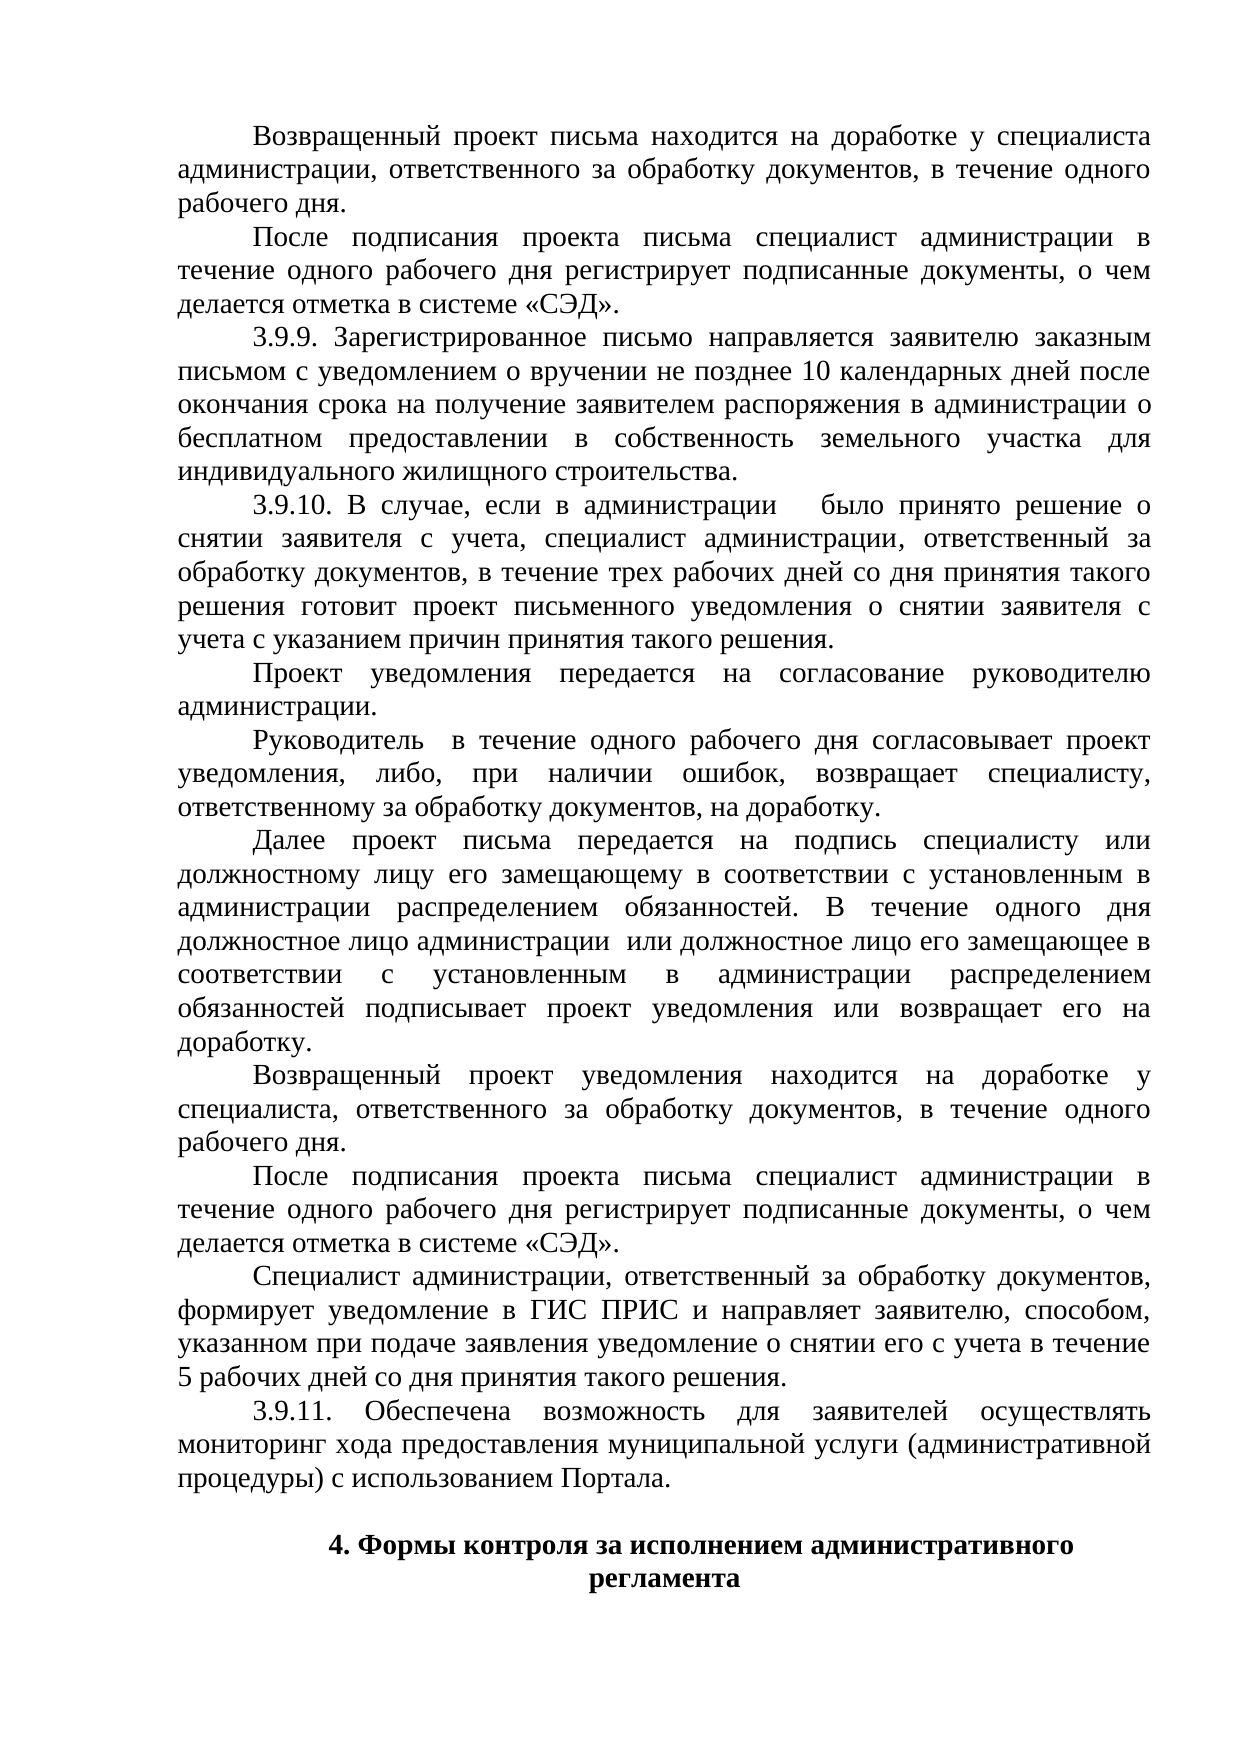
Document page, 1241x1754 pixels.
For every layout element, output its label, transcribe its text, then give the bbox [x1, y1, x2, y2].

text После подписания проекта письма специалист администрации в течение одного рабочего дня регистрирует подписанные документы, о чем делается отметка в системе «СЭД». [177, 219, 1152, 319]
text Возвращенный проект письма находится на доработке у специалиста администрации, ответственного за обработку документов, в течение одного рабочего дня. [177, 118, 1152, 219]
text 3.9.11. Обеспечена возможность для заявителей осуществлять мониторинг хода предоставления муниципальной услуги (административной процедуры) с использованием Портала. [177, 1393, 1152, 1493]
text Специалист администрации, ответственный за обработку документов, формирует уведомление в ГИС ПРИС и направляет заявителю, способом, указанном при подаче заявления уведомление о снятии его с учета в течение 5 рабочих дней со дня принятия такого решения. [177, 1258, 1152, 1393]
text Руководитель в течение одного рабочего дня согласовывает проект уведомления, либо, при наличии ошибок, возвращает специалисту, ответственному за обработку документов, на доработку. [177, 722, 1152, 822]
text Проект уведомления передается на согласование руководителю администрации. [177, 655, 1152, 722]
text Возвращенный проект уведомления находится на доработке у специалиста, ответственного за обработку документов, в течение одного рабочего дня. [177, 1057, 1152, 1158]
text Далее проект письма передается на подпись специалисту или должностному лицу его замещающему в соответствии с установленным в администрации распределением обязанностей. В течение одного дня должностное лицо администрации или должностное лицо его замещающее в соответствии с установленным в администрации распределением обязанностей подписывает проект уведомления или возвращает его на доработку. [177, 822, 1152, 1057]
text 4. Формы контроля за исполнением административного регламента [177, 1527, 1152, 1594]
text 3.9.9. Зарегистрированное письмо направляется заявителю заказным письмом с уведомлением о вручении не позднее 10 календарных дней после окончания срока на получение заявителем распоряжения в администрации о бесплатном предоставлении в собственность земельного участка для индивидуального жилищного строительства. [177, 319, 1152, 487]
text После подписания проекта письма специалист администрации в течение одного рабочего дня регистрирует подписанные документы, о чем делается отметка в системе «СЭД». [177, 1158, 1152, 1258]
text 3.9.10. В случае, если в администрации было принято решение о снятии заявителя с учета, специалист администрации, ответственный за обработку документов, в течение трех рабочих дней со дня принятия такого решения готовит проект письменного уведомления о снятии заявителя с учета с указанием причин принятия такого решения. [177, 487, 1152, 655]
